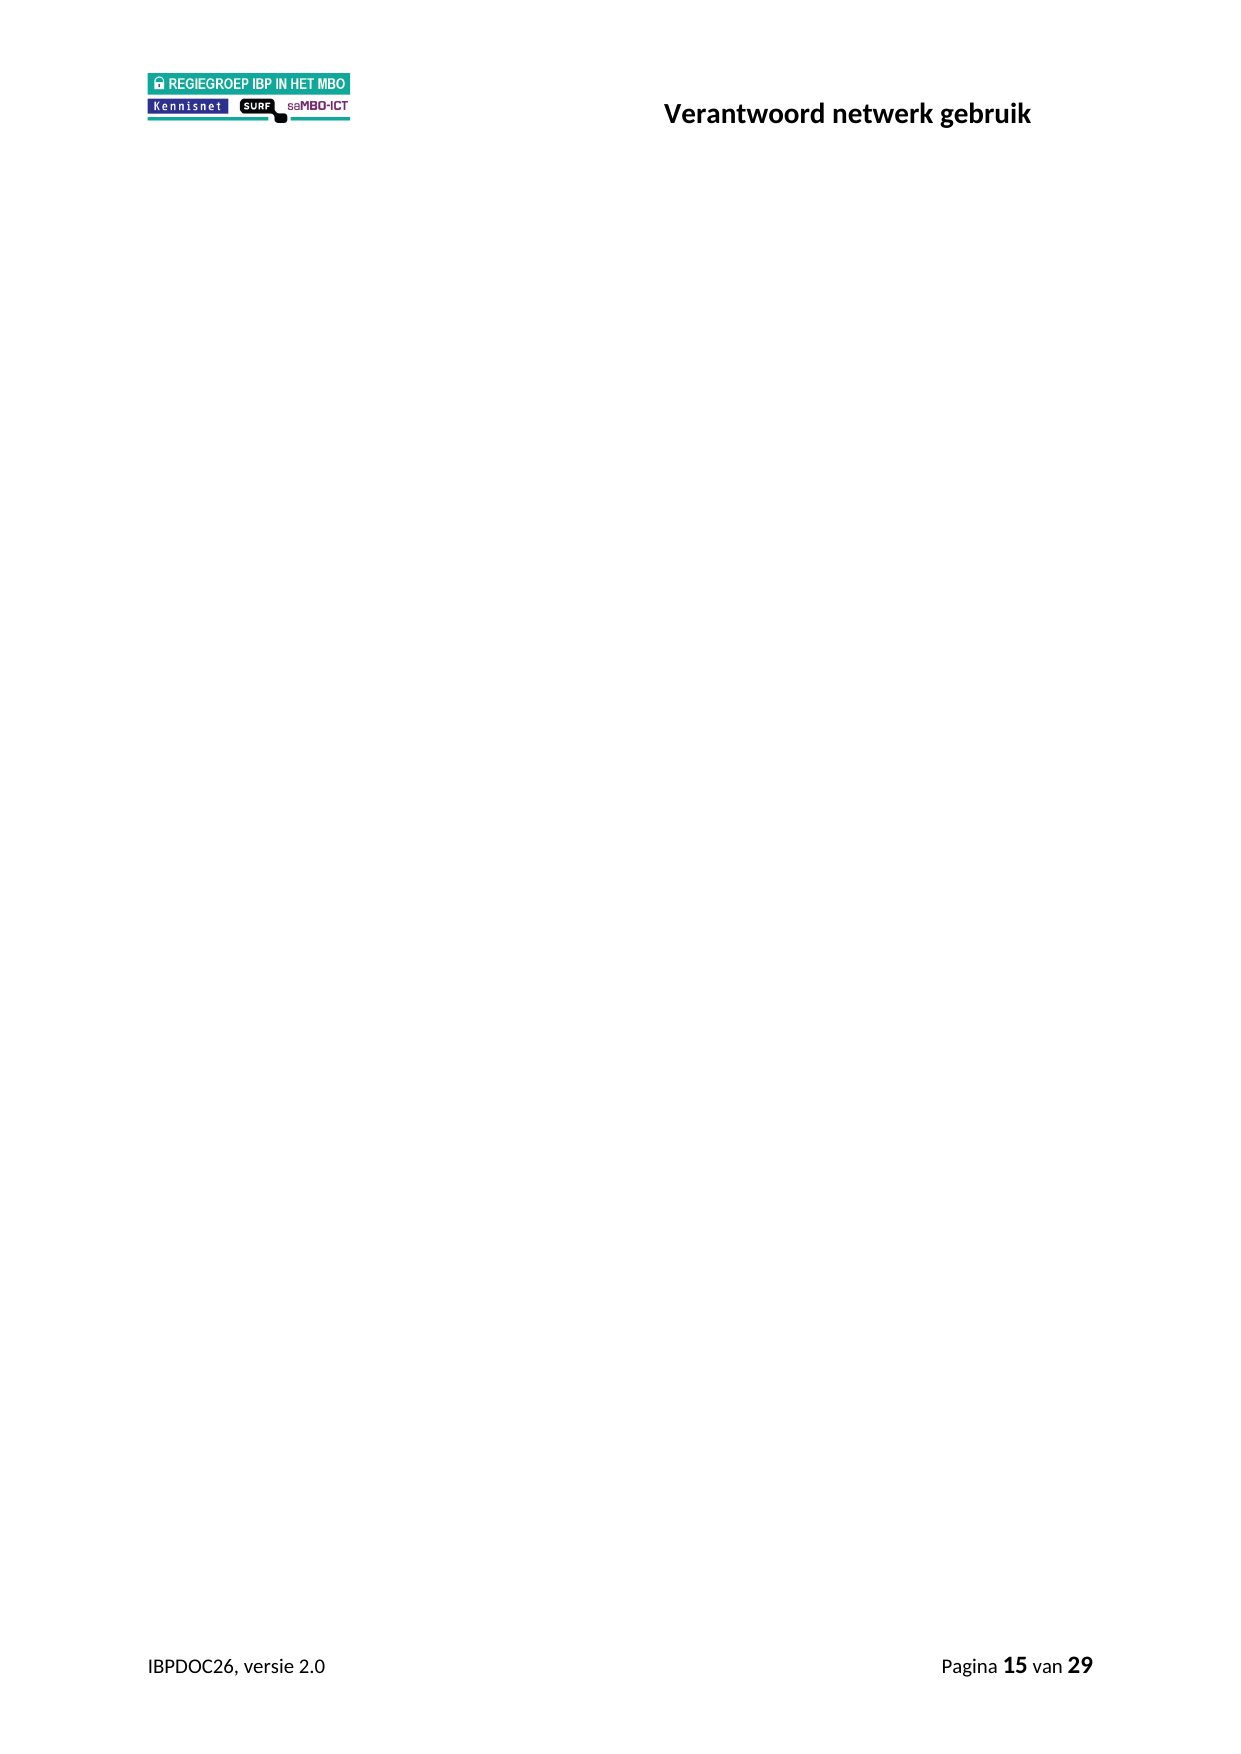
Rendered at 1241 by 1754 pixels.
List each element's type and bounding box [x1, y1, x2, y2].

picture [147, 73, 351, 124]
